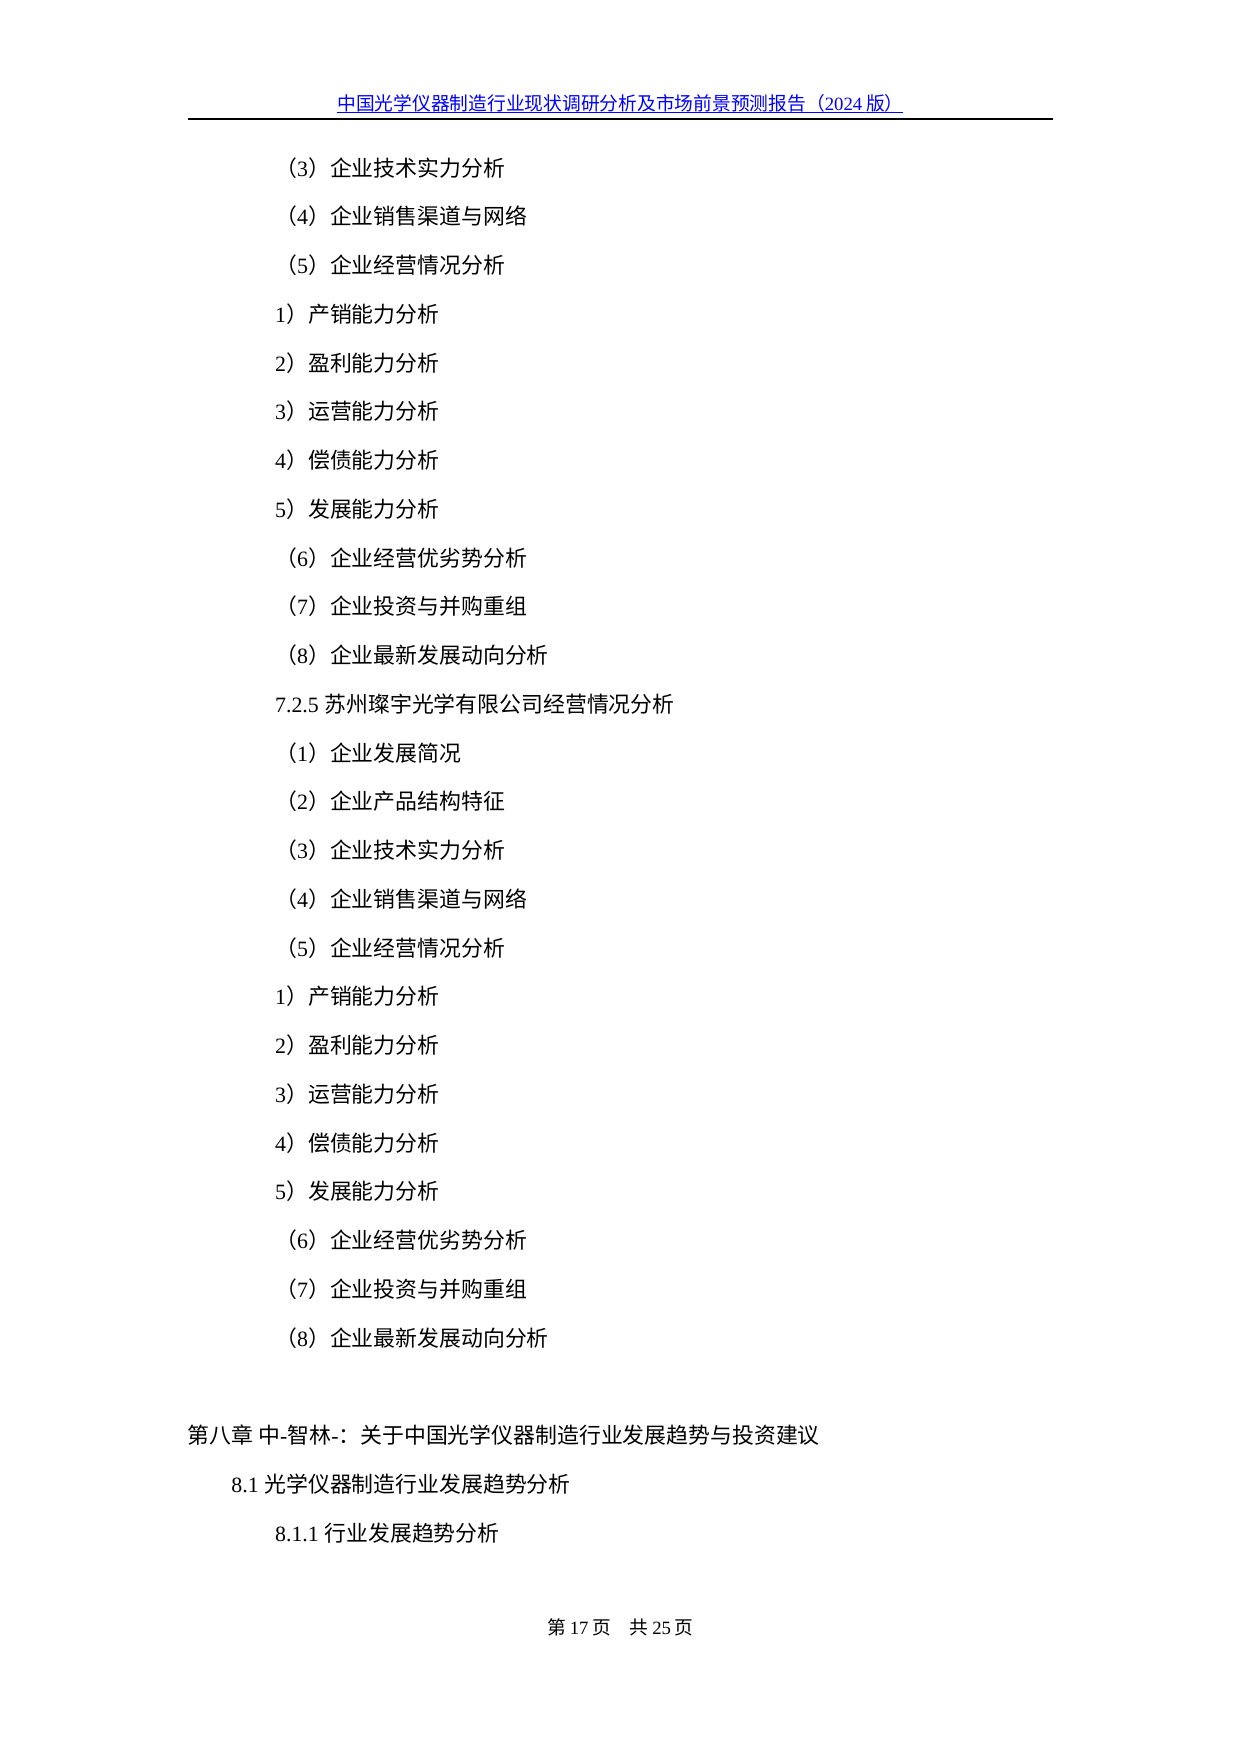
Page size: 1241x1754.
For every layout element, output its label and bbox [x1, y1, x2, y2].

text [187, 150, 1053, 1548]
